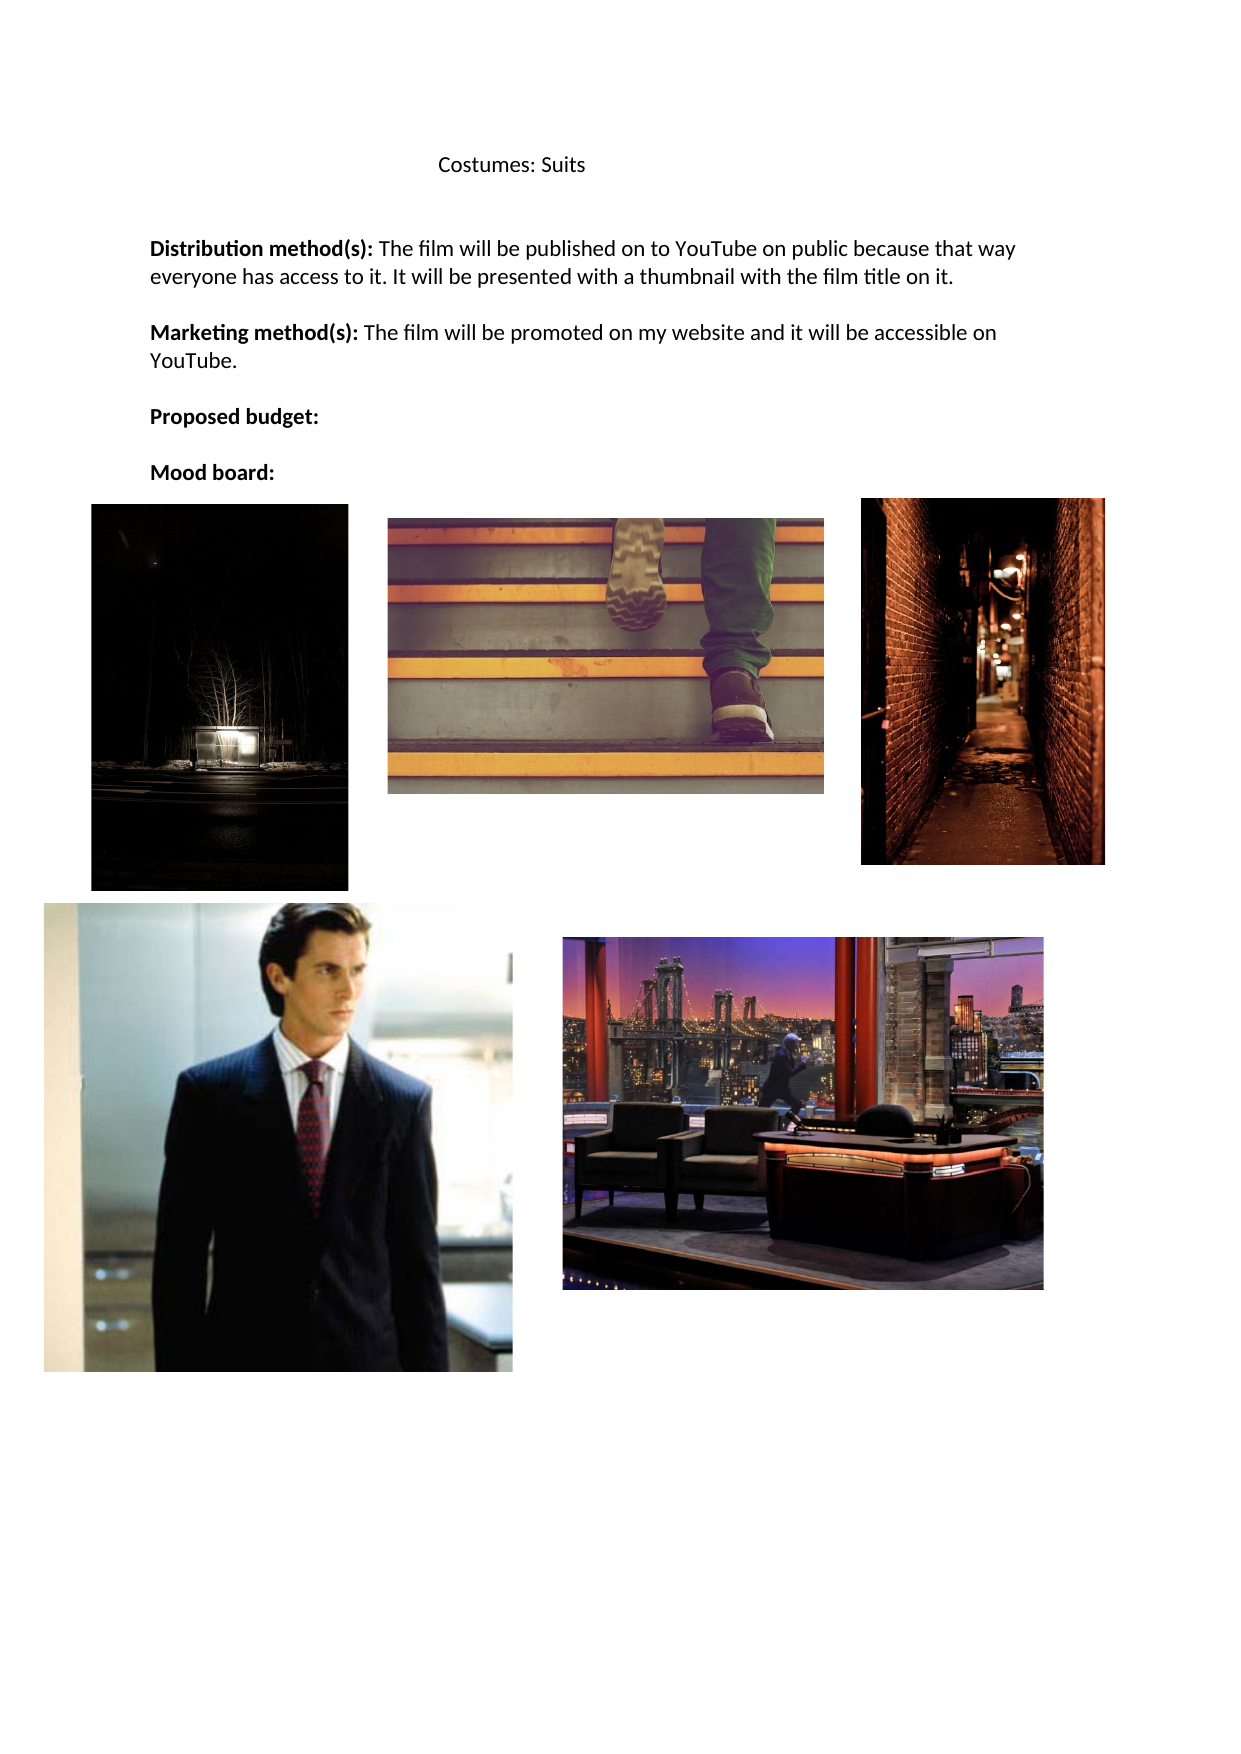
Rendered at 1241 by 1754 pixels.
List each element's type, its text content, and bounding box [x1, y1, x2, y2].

text Costumes: Suits [150, 150, 1090, 178]
picture [562, 937, 1044, 1290]
picture [43, 903, 513, 1372]
picture [91, 504, 349, 891]
picture [387, 518, 824, 794]
text Marketing method(s): The film will be promoted on my website and it will be accessible on YouTube. [150, 318, 1090, 374]
picture [861, 498, 1105, 865]
text Proposed budget: [150, 402, 1090, 430]
text Mood board: [150, 458, 1090, 486]
text Distribution method(s): The film will be published on to YouTube on public because that way everyone has access to it. It will be presented with a thumbnail with the film title on it. [150, 234, 1090, 290]
